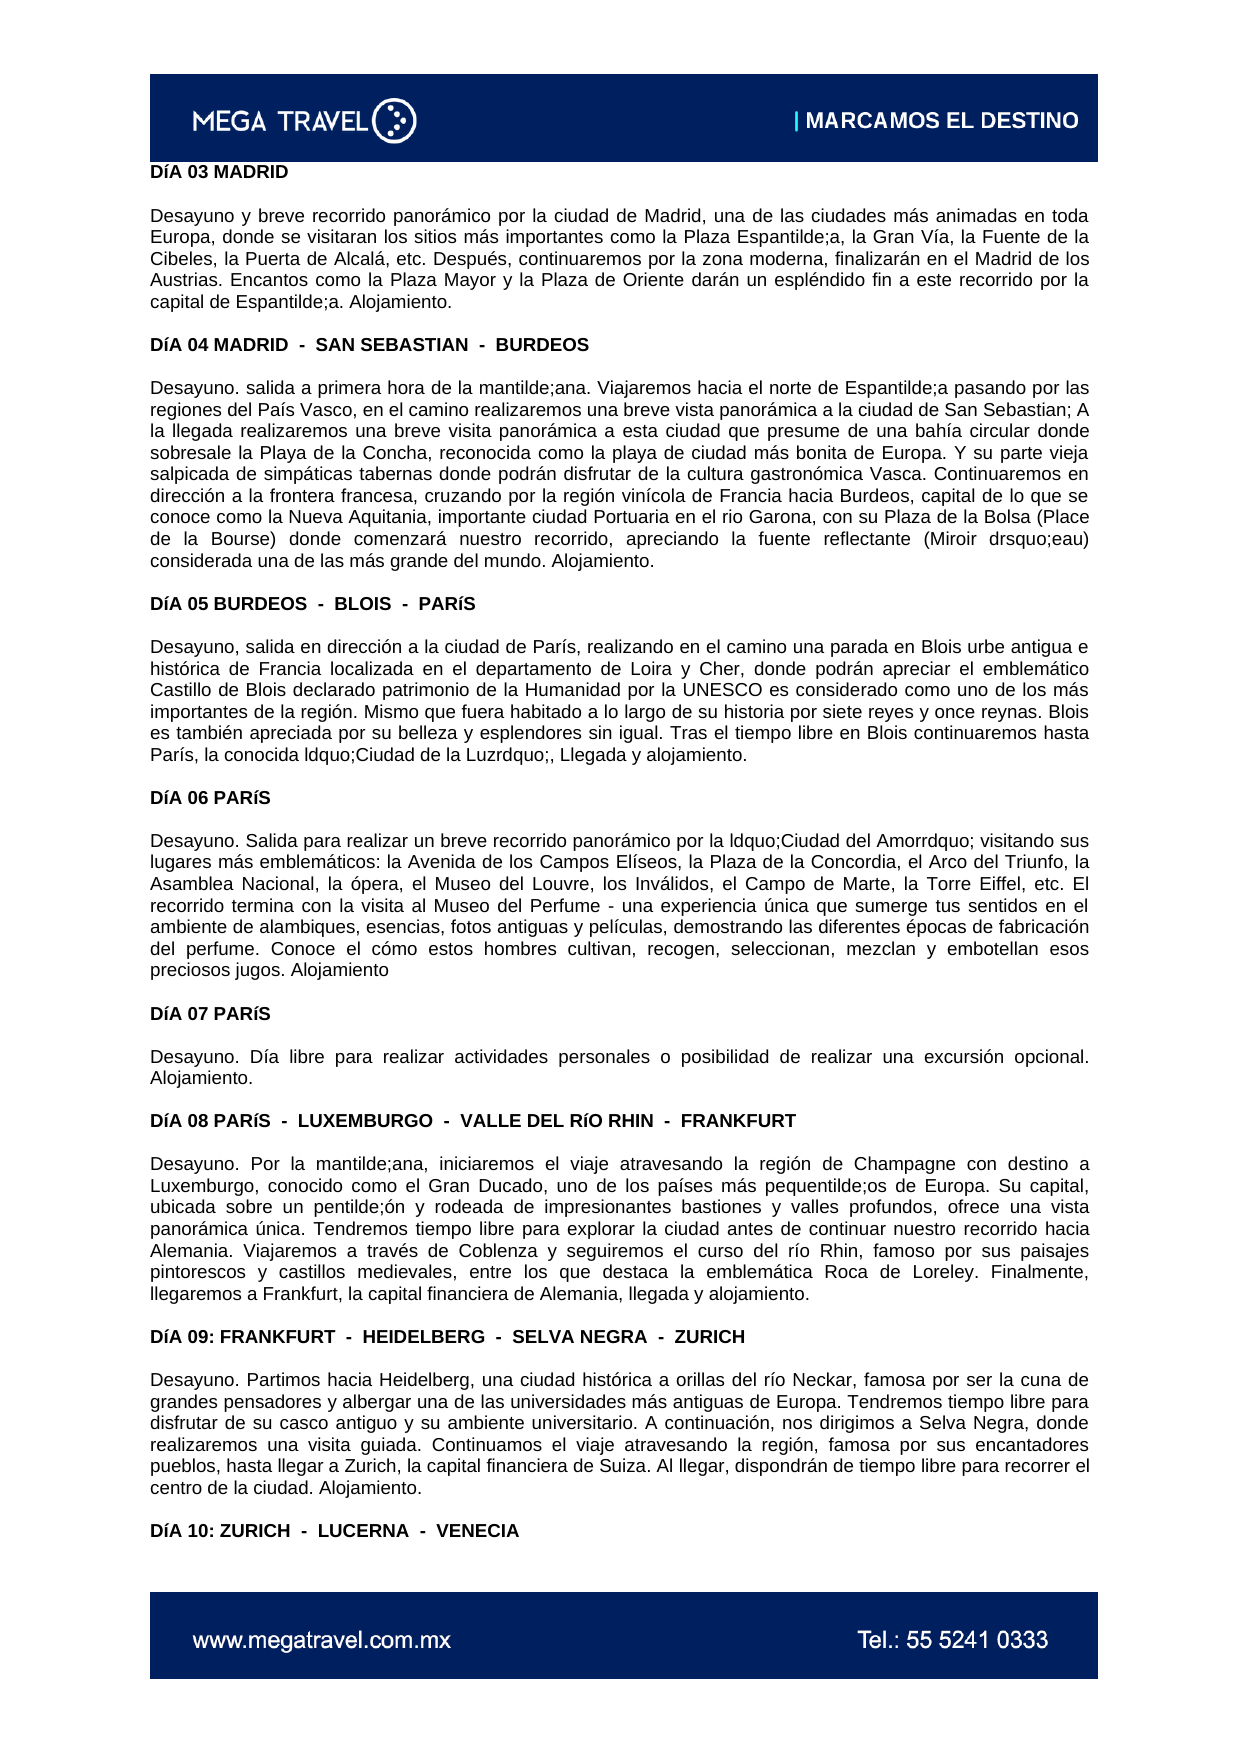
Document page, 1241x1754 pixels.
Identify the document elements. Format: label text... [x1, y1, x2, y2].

text DíA 05 BURDEOS - BLOIS - PARíS [150, 593, 1090, 614]
picture [150, 1592, 1098, 1679]
text Desayuno, salida en dirección a la ciudad de París, realizando en el camino una parada en Blois urbe antigua e histórica de Francia localizada en el departamento de Loira y Cher, donde podrán apreciar el emblemático Castillo de Blois declarado patrimonio de la Humanidad por la UNESCO es considerado como uno de los más importantes de la región. Mismo que fuera habitado a lo largo de su historia por siete reyes y once reynas. Blois es también apreciada por su belleza y esplendores sin igual. Tras el tiempo libre en Blois continuaremos hasta París, la conocida ldquo;Ciudad de la Luzrdquo;, Llegada y alojamiento. [150, 636, 1090, 765]
text DíA 10: ZURICH - LUCERNA - VENECIA [150, 1520, 1090, 1541]
text DíA 06 PARíS [150, 787, 1090, 808]
picture [150, 74, 1098, 162]
text Desayuno. Por la mantilde;ana, iniciaremos el viaje atravesando la región de Champagne con destino a Luxemburgo, conocido como el Gran Ducado, uno de los países más pequentilde;os de Europa. Su capital, ubicada sobre un pentilde;ón y rodeada de impresionantes bastiones y valles profundos, ofrece una vista panorámica única. Tendremos tiempo libre para explorar la ciudad antes de continuar nuestro recorrido hacia Alemania. Viajaremos a través de Coblenza y seguiremos el curso del río Rhin, famoso por sus paisajes pintorescos y castillos medievales, entre los que destaca la emblemática Roca de Loreley. Finalmente, llegaremos a Frankfurt, la capital financiera de Alemania, llegada y alojamiento. [150, 1153, 1090, 1304]
text DíA 03 MADRID [150, 161, 1090, 183]
text Desayuno. Salida para realizar un breve recorrido panorámico por la ldquo;Ciudad del Amorrdquo; visitando sus lugares más emblemáticos: la Avenida de los Campos Elíseos, la Plaza de la Concordia, el Arco del Triunfo, la Asamblea Nacional, la ópera, el Museo del Louvre, los Inválidos, el Campo de Marte, la Torre Eiffel, etc. El recorrido termina con la visita al Museo del Perfume - una experiencia única que sumerge tus sentidos en el ambiente de alambiques, esencias, fotos antiguas y películas, demostrando las diferentes épocas de fabricación del perfume. Conoce el cómo estos hombres cultivan, recogen, seleccionan, mezclan y embotellan esos preciosos jugos. Alojamiento [150, 830, 1090, 981]
text Desayuno y breve recorrido panorámico por la ciudad de Madrid, una de las ciudades más animadas en toda Europa, donde se visitaran los sitios más importantes como la Plaza Espantilde;a, la Gran Vía, la Fuente de la Cibeles, la Puerta de Alcalá, etc. Después, continuaremos por la zona moderna, finalizarán en el Madrid de los Austrias. Encantos como la Plaza Mayor y la Plaza de Oriente darán un espléndido fin a este recorrido por la capital de Espantilde;a. Alojamiento. [150, 204, 1090, 312]
text DíA 04 MADRID - SAN SEBASTIAN - BURDEOS [150, 334, 1090, 355]
text DíA 09: FRANKFURT - HEIDELBERG - SELVA NEGRA - ZURICH [150, 1326, 1090, 1347]
text Desayuno. Partimos hacia Heidelberg, una ciudad histórica a orillas del río Neckar, famosa por ser la cuna de grandes pensadores y albergar una de las universidades más antiguas de Europa. Tendremos tiempo libre para disfrutar de su casco antiguo y su ambiente universitario. A continuación, nos dirigimos a Selva Negra, donde realizaremos una visita guiada. Continuamos el viaje atravesando la región, famosa por sus encantadores pueblos, hasta llegar a Zurich, la capital financiera de Suiza. Al llegar, dispondrán de tiempo libre para recorrer el centro de la ciudad. Alojamiento. [150, 1369, 1090, 1498]
text Desayuno. Día libre para realizar actividades personales o posibilidad de realizar una excursión opcional. Alojamiento. [150, 1045, 1090, 1088]
text Desayuno. salida a primera hora de la mantilde;ana. Viajaremos hacia el norte de Espantilde;a pasando por las regiones del País Vasco, en el camino realizaremos una breve vista panorámica a la ciudad de San Sebastian; A la llegada realizaremos una breve visita panorámica a esta ciudad que presume de una bahía circular donde sobresale la Playa de la Concha, reconocida como la playa de ciudad más bonita de Europa. Y su parte vieja salpicada de simpáticas tabernas donde podrán disfrutar de la cultura gastronómica Vasca. Continuaremos en dirección a la frontera francesa, cruzando por la región vinícola de Francia hacia Burdeos, capital de lo que se conoce como la Nueva Aquitania, importante ciudad Portuaria en el rio Garona, con su Plaza de la Bolsa (Place de la Bourse) donde comenzará nuestro recorrido, apreciando la fuente reflectante (Miroir drsquo;eau) considerada una de las más grande del mundo. Alojamiento. [150, 377, 1090, 571]
text DíA 07 PARíS [150, 1002, 1090, 1024]
text DíA 08 PARíS - LUXEMBURGO - VALLE DEL RíO RHIN - FRANKFURT [150, 1110, 1090, 1132]
